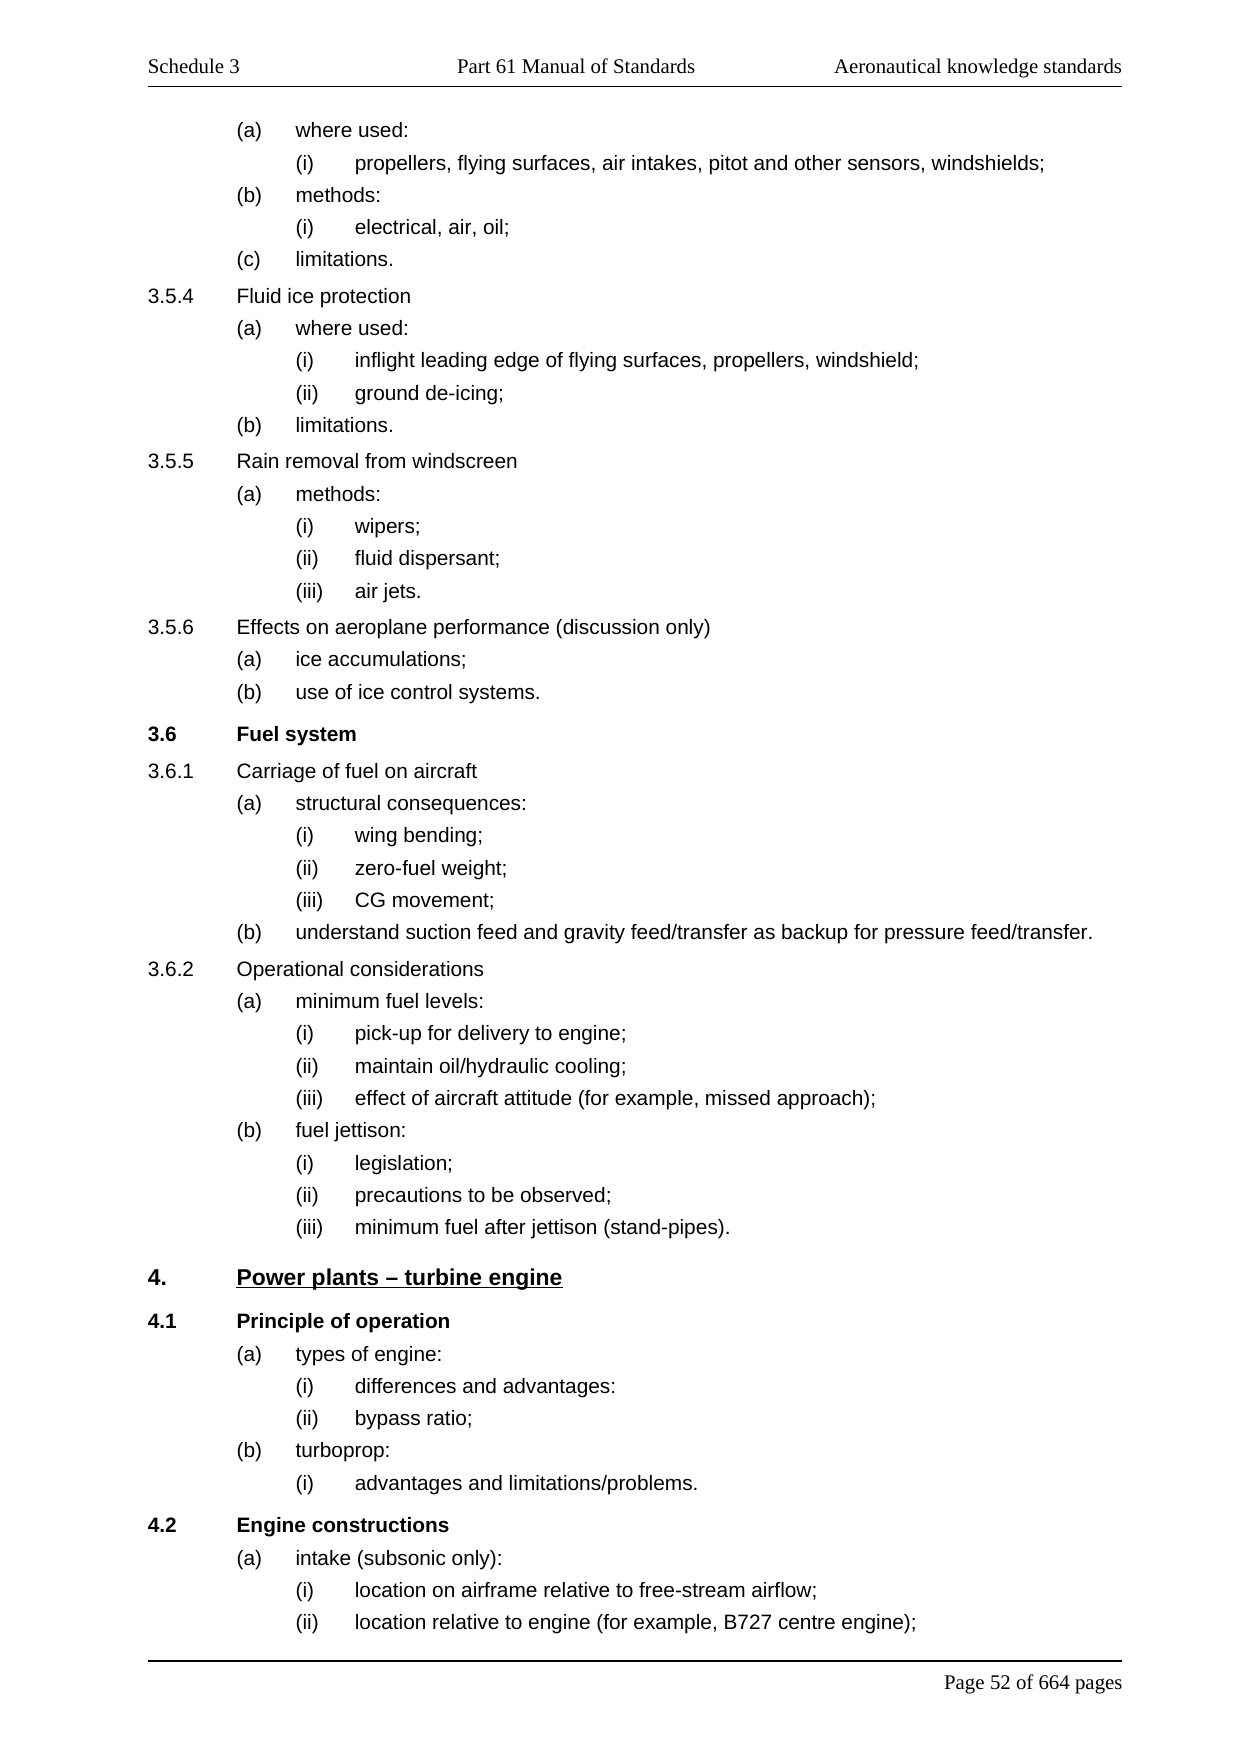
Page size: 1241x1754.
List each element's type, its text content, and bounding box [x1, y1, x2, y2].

text limitations. [236, 413, 1122, 437]
text understand suction feed and gravity feed/transfer as backup for pressure feed/transfer. [236, 920, 1122, 944]
subtitle Power plants – turbine engine [148, 1264, 1122, 1290]
text methods: [236, 482, 1122, 506]
text intake (subsonic only): [236, 1546, 1122, 1569]
text structural consequences: [236, 791, 1122, 815]
text location relative to engine (for example, B727 centre engine); [295, 1610, 1122, 1634]
text propellers, flying surfaces, air intakes, pitot and other sensors, windshields; [295, 150, 1122, 174]
text electrical, air, oil; [295, 215, 1122, 239]
text wipers; [295, 514, 1122, 538]
text precautions to be observed; [295, 1183, 1122, 1207]
text Rain removal from windscreen [148, 449, 1122, 473]
text limitations. [236, 247, 1122, 271]
text Fuel system [148, 722, 1122, 746]
text minimum fuel after jettison (stand-pipes). [295, 1215, 1122, 1239]
text types of engine: [236, 1341, 1122, 1365]
text Carriage of fuel on aircraft [148, 759, 1122, 783]
text turboprop: [236, 1438, 1122, 1462]
text legislation; [295, 1150, 1122, 1174]
text inflight leading edge of flying surfaces, propellers, windshield; [295, 348, 1122, 372]
text wing bending; [295, 823, 1122, 847]
text fluid dispersant; [295, 546, 1122, 570]
text advantages and limitations/problems. [295, 1471, 1122, 1494]
text Operational considerations [148, 957, 1122, 981]
text pick-up for delivery to engine; [295, 1021, 1122, 1045]
text ice accumulations; [236, 647, 1122, 671]
text zero-fuel weight; [295, 856, 1122, 879]
text differences and advantages: [295, 1374, 1122, 1398]
text CG movement; [295, 888, 1122, 912]
text where used: [236, 118, 1122, 142]
text Effects on aeroplane performance (discussion only) [148, 615, 1122, 639]
text Engine constructions [148, 1513, 1122, 1537]
text use of ice control systems. [236, 679, 1122, 703]
text ground de-icing; [295, 381, 1122, 404]
text methods: [236, 183, 1122, 207]
text fuel jettison: [236, 1118, 1122, 1142]
text effect of aircraft attitude (for example, missed approach); [295, 1086, 1122, 1110]
text maintain oil/hydraulic cooling; [295, 1053, 1122, 1077]
text where used: [236, 316, 1122, 340]
text minimum fuel levels: [236, 989, 1122, 1013]
text air jets. [295, 578, 1122, 602]
text Fluid ice protection [148, 284, 1122, 308]
text location on airframe relative to free-stream airflow; [295, 1578, 1122, 1602]
text Principle of operation [148, 1309, 1122, 1333]
text bypass ratio; [295, 1406, 1122, 1430]
